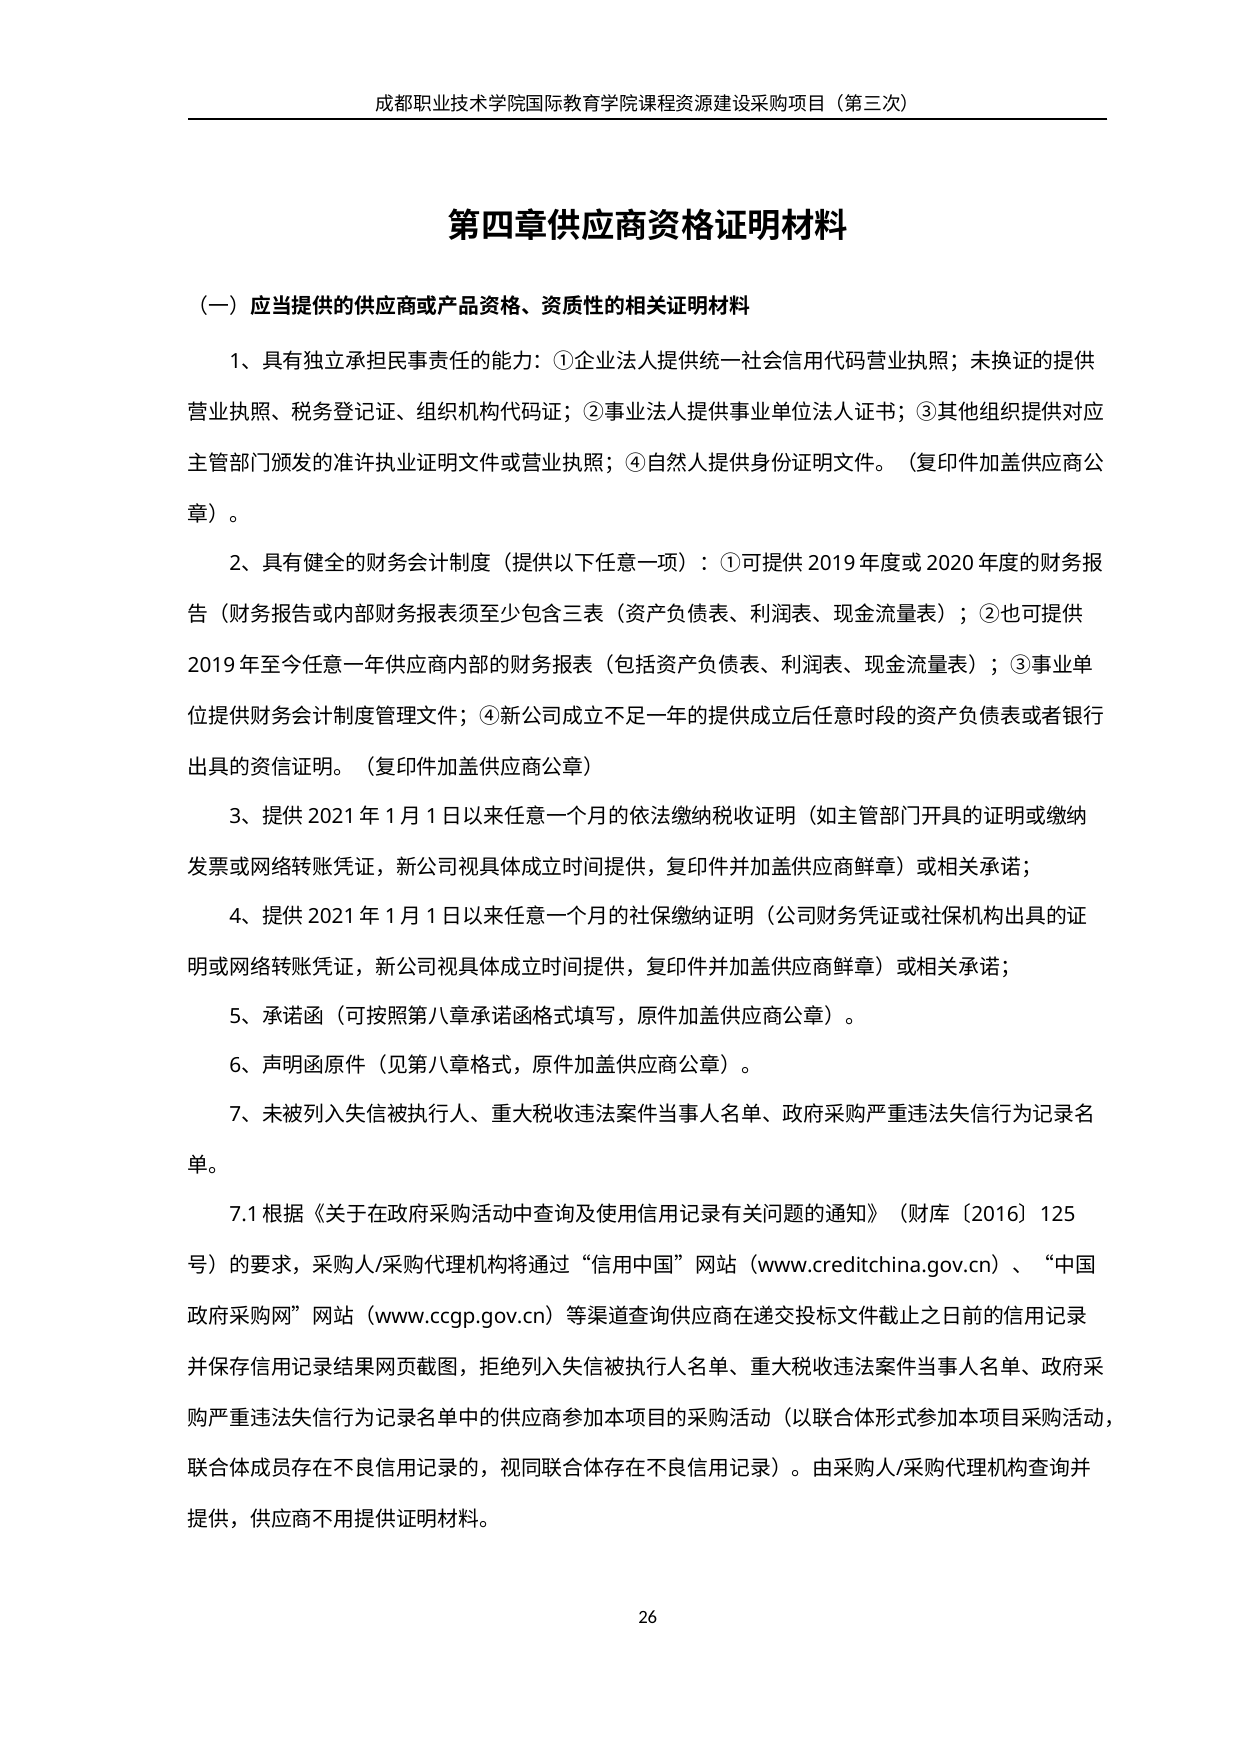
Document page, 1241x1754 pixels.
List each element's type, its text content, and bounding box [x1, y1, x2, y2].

text 5、承诺函（可按照第八章承诺函格式填写，原件加盖供应商公章）。 [187, 997, 1107, 1031]
text 7、未被列入失信被执行人、重大税收违法案件当事人名单、政府采购严重违法失信行为记录名单。 [187, 1095, 1107, 1180]
text 6、声明函原件（见第八章格式，原件加盖供应商公章）。 [187, 1046, 1107, 1080]
text 2、具有健全的财务会计制度（提供以下任意一项）：①可提供2019年度或2020年度的财务报告（财务报告或内部财务报表须至少包含三表（资产负债表、利润表、现金流量表）；②也可提供2019年至今任意一年供应商内部的财务报表（包括资产负债表、利润表、现金流量表）；③事业单位提供财务会计制度管理文件；④新公司成立不足一年的提供成立后任意时段的资产负债表或者银行出具的资信证明。（复印件加盖供应商公章） [187, 544, 1107, 782]
text 7.1根据《关于在政府采购活动中查询及使用信用记录有关问题的通知》（财库〔2016〕125号）的要求，采购人/采购代理机构将通过“信用中国”网站（www.creditchina.gov.cn）、“中国政府采购网”网站（www.ccgp.gov.cn）等渠道查询供应商在递交投标文件截止之日前的信用记录并保存信用记录结果网页截图，拒绝列入失信被执行人名单、重大税收违法案件当事人名单、政府采购严重违法失信行为记录名单中的供应商参加本项目的采购活动（以联合体形式参加本项目采购活动，联合体成员存在不良信用记录的，视同联合体存在不良信用记录）。由采购人/采购代理机构查询并提供，供应商不用提供证明材料。 [187, 1195, 1107, 1535]
text 1、具有独立承担民事责任的能力：①企业法人提供统一社会信用代码营业执照；未换证的提供营业执照、税务登记证、组织机构代码证；②事业法人提供事业单位法人证书；③其他组织提供对应主管部门颁发的准许执业证明文件或营业执照；④自然人提供身份证明文件。（复印件加盖供应商公章）。 [187, 342, 1107, 529]
text 3、提供2021年1月1日以来任意一个月的依法缴纳税收证明（如主管部门开具的证明或缴纳发票或网络转账凭证，新公司视具体成立时间提供，复印件并加盖供应商鲜章）或相关承诺； [187, 797, 1107, 882]
subtitle （一）应当提供的供应商或产品资格、资质性的相关证明材料 [187, 287, 1107, 321]
text 4、提供2021年1月1日以来任意一个月的社保缴纳证明（公司财务凭证或社保机构出具的证明或网络转账凭证，新公司视具体成立时间提供，复印件并加盖供应商鲜章）或相关承诺； [187, 897, 1107, 982]
title 第四章供应商资格证明材料 [187, 189, 1107, 257]
